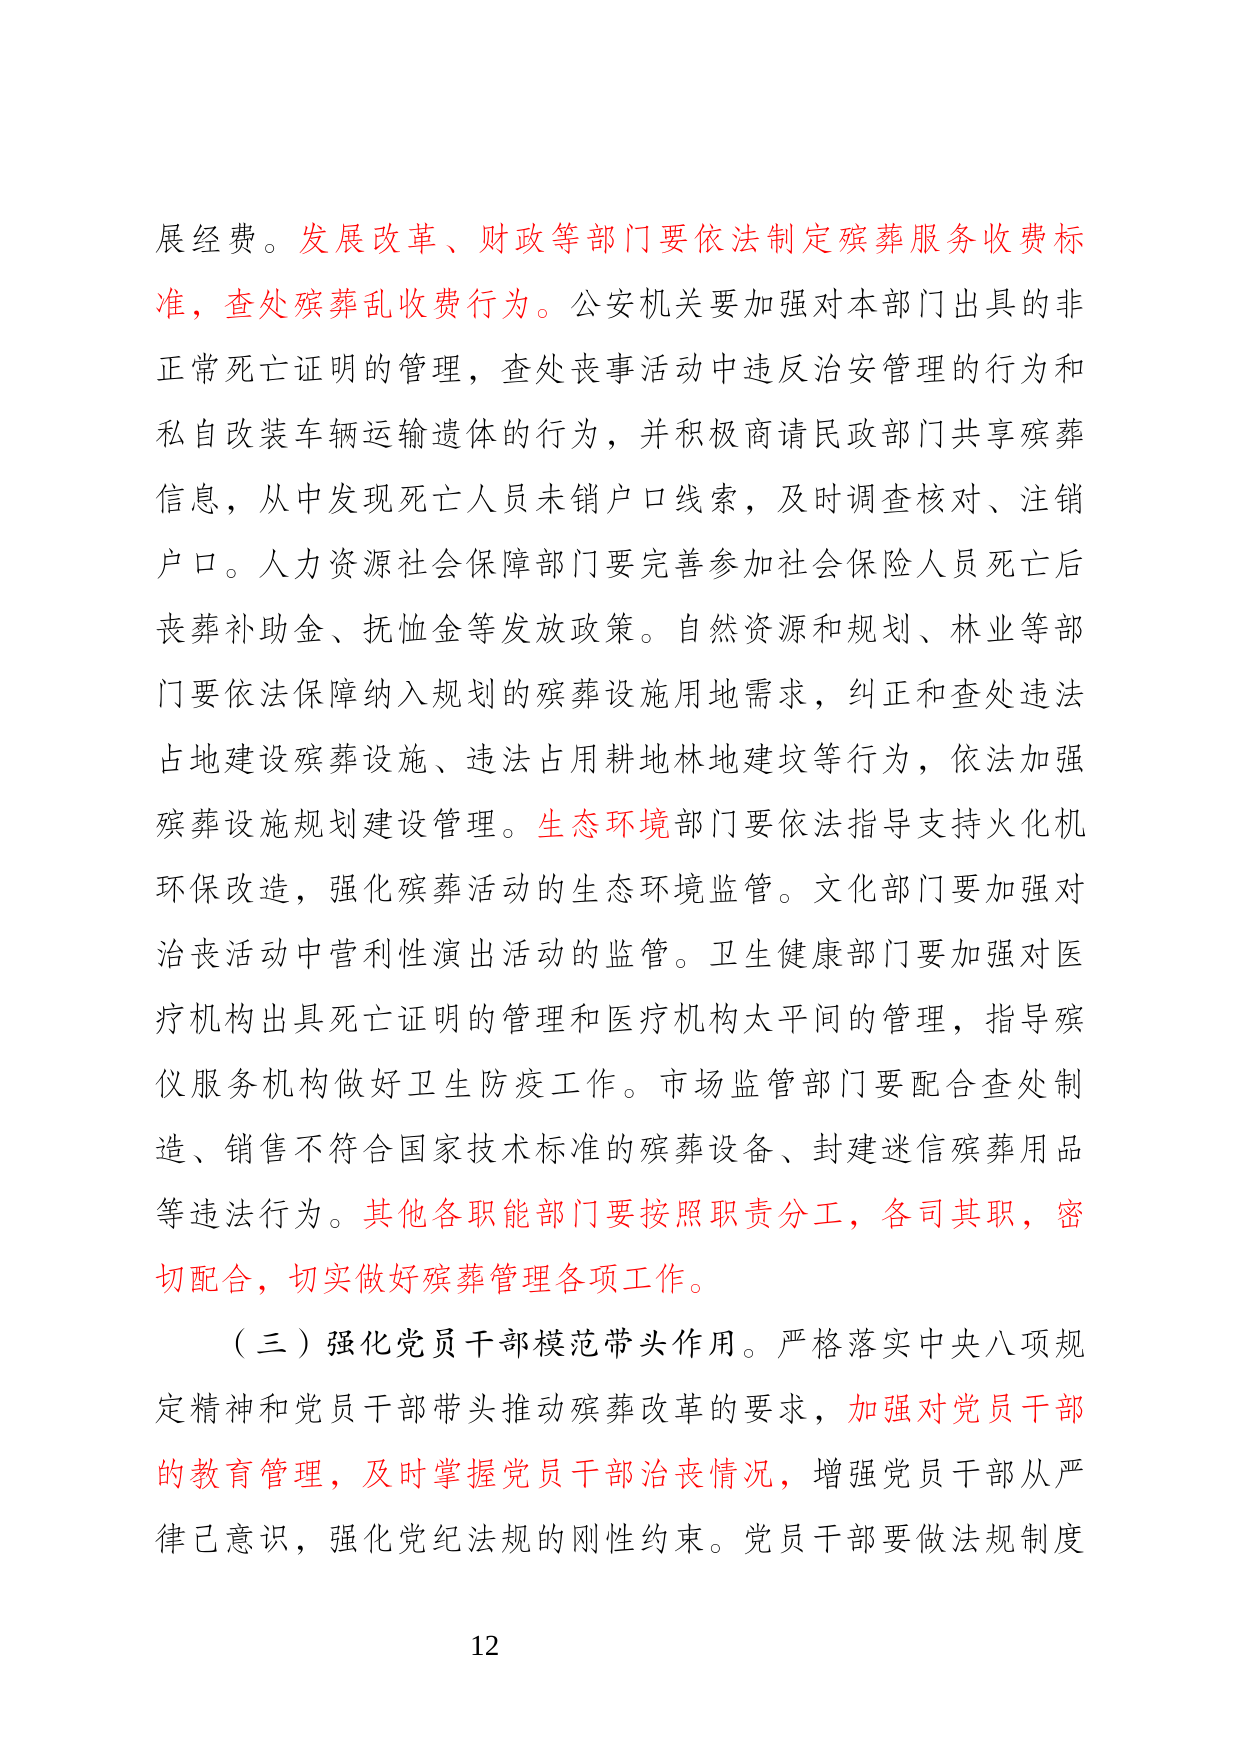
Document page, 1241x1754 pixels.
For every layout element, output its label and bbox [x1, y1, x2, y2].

text [153, 1313, 1087, 1573]
text [153, 208, 1087, 1313]
